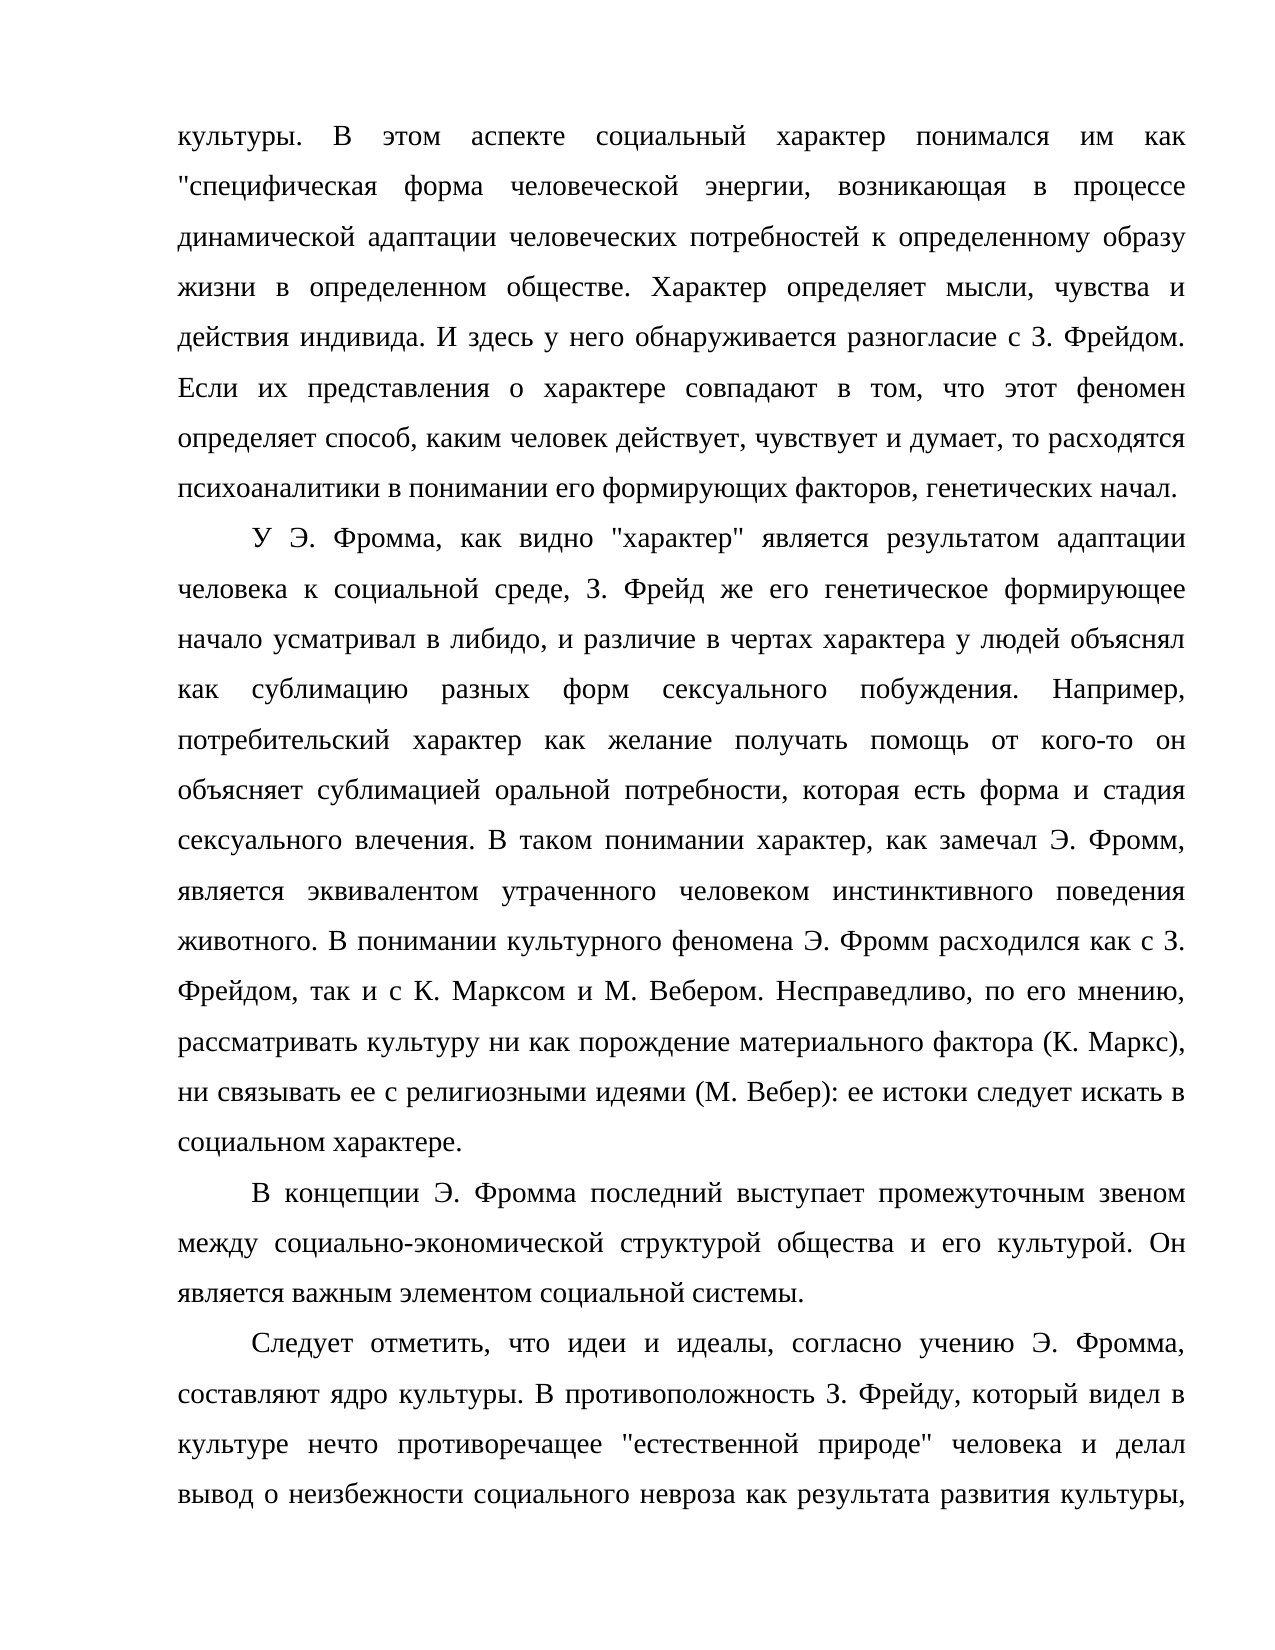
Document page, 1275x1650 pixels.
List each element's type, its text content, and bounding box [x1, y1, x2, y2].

text В концепции Э. Фромма последний выступает промежуточным звеном между социально-экономической структурой общества и его культурой. Он является важным элементом социальной системы. [177, 1175, 1186, 1309]
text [177, 118, 1186, 504]
text У Э. Фромма, как видно "характер" является результатом адаптации человека к социальной среде, З. Фрейд же его генетическое формирующее начало усматривал в либидо, и различие в чертах характера у людей объяснял как сублимацию разных форм сексуального побуждения. Например, потребительский характер как желание получать помощь от кого-то он объясняет сублимацией оральной потребности, которая есть форма и стадия сексуального влечения. В таком понимании характер, как замечал Э. Фромм, является эквивалентом утраченного человеком инстинктивного поведения животного. В понимании культурного феномена Э. Фромм расходился как с З. Фрейдом, так и с К. Марксом и М. Вебером. Несправедливо, по его мнению, рассматривать культуру ни как порождение материального фактора (К. Маркс), ни связывать ее с религиозными идеями (М. Вебер): ее истоки следует искать в социальном характере. [177, 521, 1186, 1158]
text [177, 1326, 1186, 1510]
